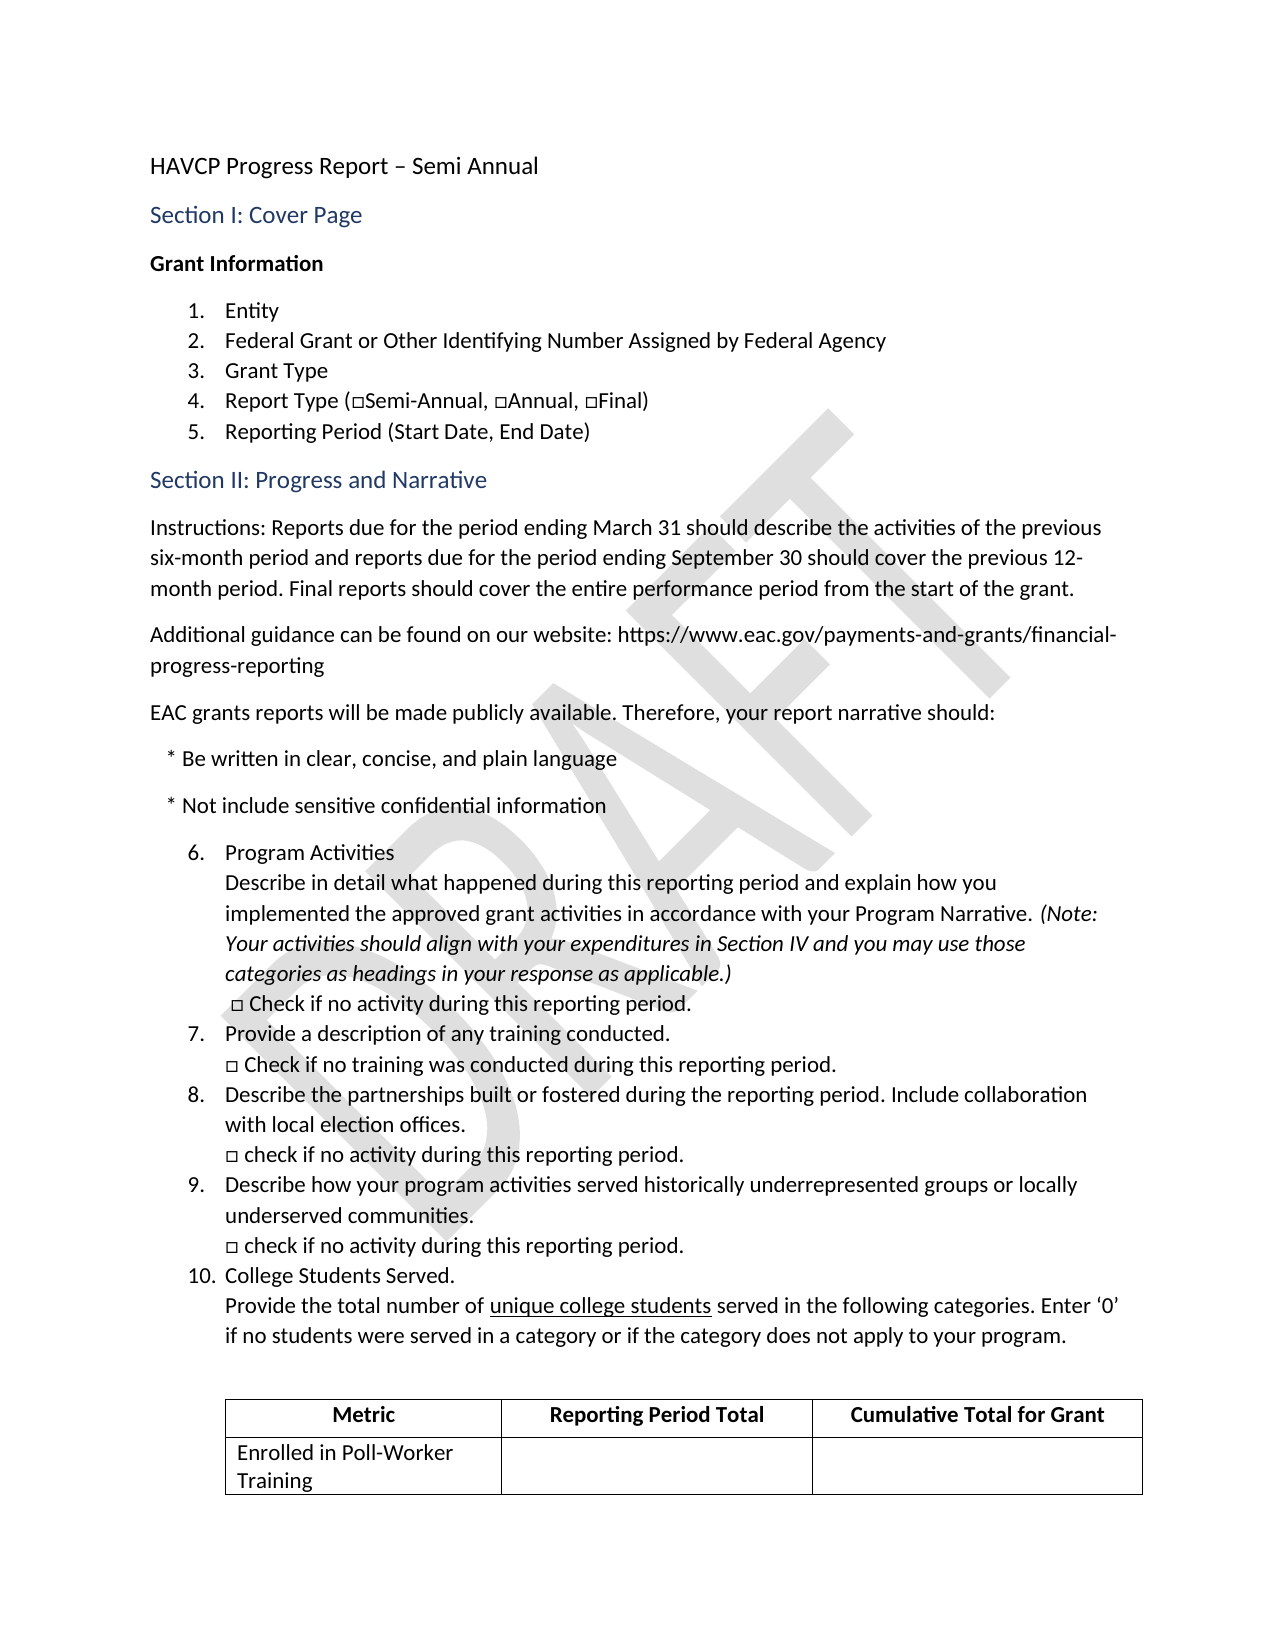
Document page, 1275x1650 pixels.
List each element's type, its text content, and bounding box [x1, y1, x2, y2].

text Grant Information [150, 249, 1125, 277]
text Section II: Progress and Narrative [150, 464, 1125, 494]
list Describe the partnerships built or fostered during the reporting period. Include collaboration with local election offices. □ check if no activity during this reporting period. [187, 1080, 1125, 1168]
list Describe how your program activities served historically underrepresented groups or locally underserved communities. □ check if no activity during this reporting period. [187, 1171, 1125, 1259]
list □ Check if no training was conducted during this reporting period. [225, 1050, 1125, 1078]
table_cell [502, 1438, 812, 1494]
text Additional guidance can be found on our website: https://www.eac.gov/payments-and-grants/financial-progress-reporting [150, 621, 1125, 679]
text * Be written in clear, concise, and plain language [150, 744, 1125, 773]
text Instructions: Reports due for the period ending March 31 should describe the activities of the previous six-month period and reports due for the period ending September 30 should cover the previous 12- month period. Final reports should cover the entire performance period from the start of the grant. [150, 513, 1125, 602]
list Report Type (□Semi-Annual, □Annual, □Final) [187, 387, 1125, 415]
list Reporting Period (Start Date, End Date) [187, 417, 1125, 445]
text * Not include sensitive confidential information [150, 791, 1125, 819]
table_header Metric [226, 1400, 501, 1437]
list Provide a description of any training conducted. [187, 1019, 1125, 1048]
text HAVCP Progress Report – Semi Annual [150, 150, 1125, 181]
list Grant Type [187, 356, 1125, 384]
table_header Reporting Period Total [502, 1400, 812, 1437]
table_cell Enrolled in Poll-Worker Training [226, 1438, 501, 1494]
table_header Cumulative Total for Grant [813, 1400, 1142, 1437]
list □ Check if no activity during this reporting period. [225, 989, 1125, 1017]
list Entity [187, 296, 1125, 324]
list Program Activities Describe in detail what happened during this reporting period and explain how you implemented the approved grant activities in accordance with your Program Narrative. (Note: Your activities should align with your expenditures in Section IV and you may use those categories as headings in your response as applicable.) [187, 838, 1125, 987]
table_cell [813, 1438, 1142, 1494]
text EAC grants reports will be made publicly available. Therefore, your report narrative should: [150, 698, 1125, 726]
list Federal Grant or Other Identifying Number Assigned by Federal Agency [187, 326, 1125, 354]
list College Students Served. Provide the total number of unique college students served in the following categories. Enter ‘0’ if no students were served in a category or if the category does not apply to your program. [187, 1261, 1125, 1350]
text Section I: Cover Page [150, 199, 1125, 230]
